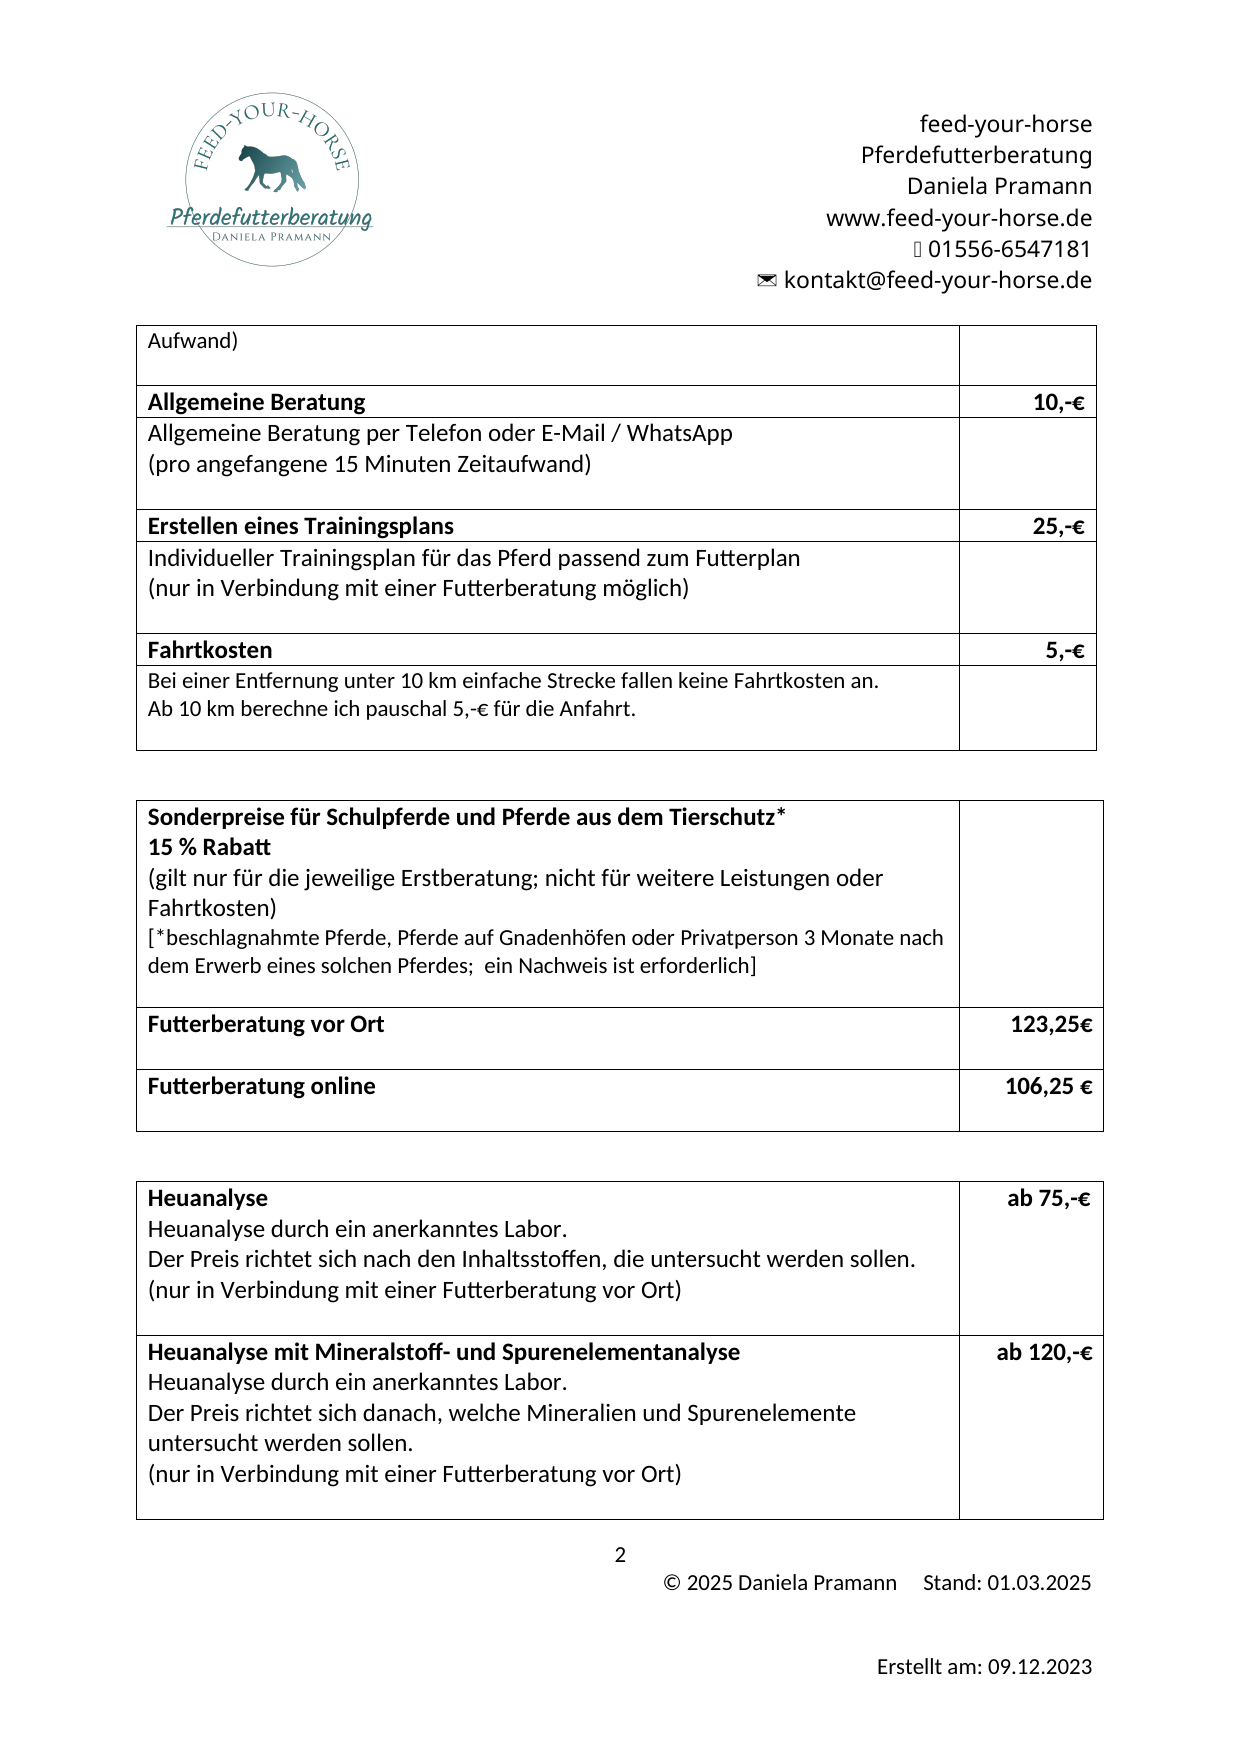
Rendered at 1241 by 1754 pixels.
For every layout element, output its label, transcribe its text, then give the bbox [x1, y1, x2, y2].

table_cell Erstellen eines Trainingsplans [137, 510, 959, 541]
table_header [960, 801, 1103, 1007]
table_cell ab 120,-€ [960, 1336, 1103, 1519]
table_cell 25,-€ [960, 510, 1096, 541]
table_cell Futterberatung online [137, 1070, 959, 1131]
picture [147, 73, 393, 286]
table_cell [960, 418, 1096, 509]
table_header Heuanalyse Heuanalyse durch ein anerkanntes Labor. Der Preis richtet sich nach den Inhaltsstoffen, die untersucht werden sollen. (nur in Verbindung mit einer Futterberatung vor Ort) [137, 1182, 959, 1335]
table_cell [960, 326, 1096, 385]
table_cell [960, 666, 1096, 750]
table_cell Allgemeine Beratung [137, 386, 959, 417]
table_cell 106,25 € [960, 1070, 1103, 1131]
table_cell Allgemeine Beratung per Telefon oder E-Mail / WhatsApp (pro angefangene 15 Minuten Zeitaufwand) [137, 418, 959, 509]
table_cell Fahrtkosten [137, 634, 959, 665]
table_cell [960, 542, 1096, 633]
table_cell Futterberatung vor Ort [137, 1008, 959, 1069]
table_cell 123,25€ [960, 1008, 1103, 1069]
table_cell 10,-€ [960, 386, 1096, 417]
table_cell Heuanalyse mit Mineralstoff- und Spurenelementanalyse Heuanalyse durch ein anerkanntes Labor. Der Preis richtet sich danach, welche Mineralien und Spurenelemente untersucht werden sollen. (nur in Verbindung mit einer Futterberatung vor Ort) [137, 1336, 959, 1519]
table_cell Bei einer Entfernung unter 10 km einfache Strecke fallen keine Fahrtkosten an. Ab 10 km berechne ich pauschal 5,-€ für die Anfahrt. [137, 666, 959, 750]
table_cell 5,-€ [960, 634, 1096, 665]
table_cell Individueller Trainingsplan für das Pferd passend zum Futterplan (nur in Verbindung mit einer Futterberatung möglich) [137, 542, 959, 633]
table_header Sonderpreise für Schulpferde und Pferde aus dem Tierschutz* 15 % Rabatt (gilt nur für die jeweilige Erstberatung; nicht für weitere Leistungen oder Fahrtkosten) [*beschlagnahmte Pferde, Pferde auf Gnadenhöfen oder Privatperson 3 Monate nach dem Erwerb eines solchen Pferdes; ein Nachweis ist erforderlich] [137, 801, 959, 1007]
table_header ab 75,-€ [960, 1182, 1103, 1335]
